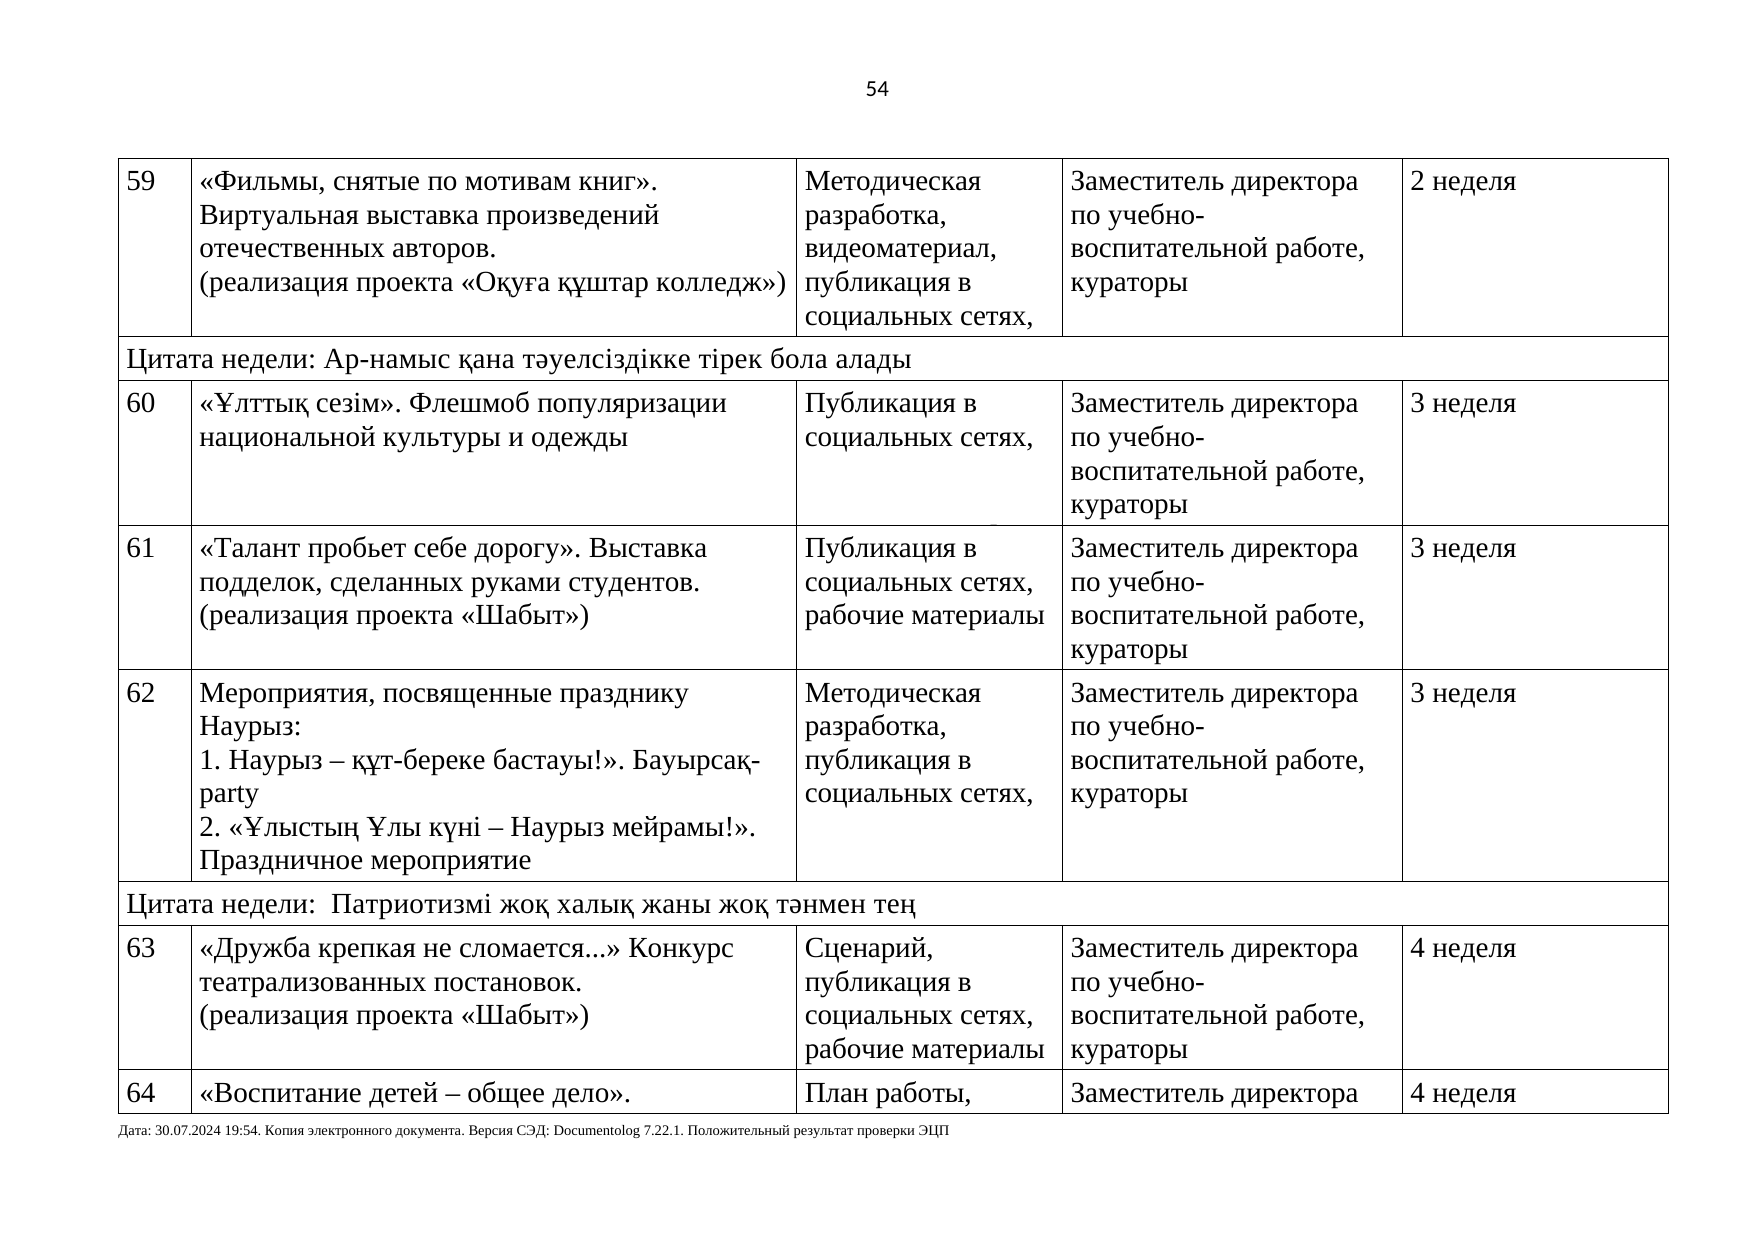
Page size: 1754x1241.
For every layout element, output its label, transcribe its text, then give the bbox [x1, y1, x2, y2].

table_cell Сценарий, публикация в социальных сетях, рабочие материалы [797, 926, 1062, 1069]
table_cell 4 неделя [1403, 926, 1668, 1069]
table_cell 4 неделя [1403, 1070, 1668, 1113]
table_cell 3 неделя [1403, 381, 1668, 524]
table_cell 62 [119, 670, 191, 881]
table_cell «Фильмы, снятые по мотивам книг». Виртуальная выставка произведений отечественных авторов. (реализация проекта «Оқуға құштар колледж») [192, 159, 796, 336]
table_cell «Дружба крепкая не сломается...» Конкурс театрализованных постановок. (реализация проекта «Шабыт») [192, 926, 796, 1069]
table_cell «Талант пробьет себе дорогу». Выставка подделок, сделанных руками студентов. (реализация проекта «Шабыт») [192, 526, 796, 669]
table_cell 64 [119, 1070, 191, 1113]
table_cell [797, 1070, 1062, 1113]
table_cell 61 [119, 526, 191, 669]
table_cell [1063, 1070, 1402, 1113]
table_cell Цитата недели: Ар-намыс қана тәуелсіздікке тірек бола алады [119, 337, 1668, 380]
table_cell Заместитель директора по учебно-воспитательной работе, кураторы [1063, 926, 1402, 1069]
table_cell Заместитель директора по учебно-воспитательной работе, кураторы [1063, 670, 1402, 881]
table_cell 63 [119, 926, 191, 1069]
table_cell «Ұлттық сезім». Флешмоб популяризации национальной культуры и одежды [192, 381, 796, 524]
table_cell Заместитель директора по учебно-воспитательной работе, кураторы [1063, 381, 1402, 524]
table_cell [1063, 159, 1402, 336]
table_cell Публикация в социальных сетях, рабочие материалы [797, 526, 1062, 669]
table_cell 3 неделя [1403, 526, 1668, 669]
table_cell Публикация в социальных сетях, [797, 381, 1062, 524]
table_cell 60 [119, 381, 191, 524]
table_cell 59 [119, 159, 191, 336]
table_cell 2 неделя [1403, 159, 1668, 336]
table_cell Мероприятия, посвященные празднику Наурыз: 1. Наурыз – құт-береке бастауы!». Бауырсақ-party 2. «Ұлыстың Ұлы күні – Наурыз мейрамы!». Праздничное мероприятие [192, 670, 796, 881]
table_cell 3 неделя [1403, 670, 1668, 881]
table_cell Цитата недели: Патриотизмі жоқ халық жаны жоқ тәнмен тең [119, 882, 1668, 925]
table_cell Методическая разработка, видеоматериал, публикация в социальных сетях, [797, 159, 1062, 336]
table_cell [192, 1070, 796, 1113]
table_cell Методическая разработка, публикация в социальных сетях, [797, 670, 1062, 881]
table_cell Заместитель директора по учебно-воспитательной работе, кураторы [1063, 526, 1402, 669]
